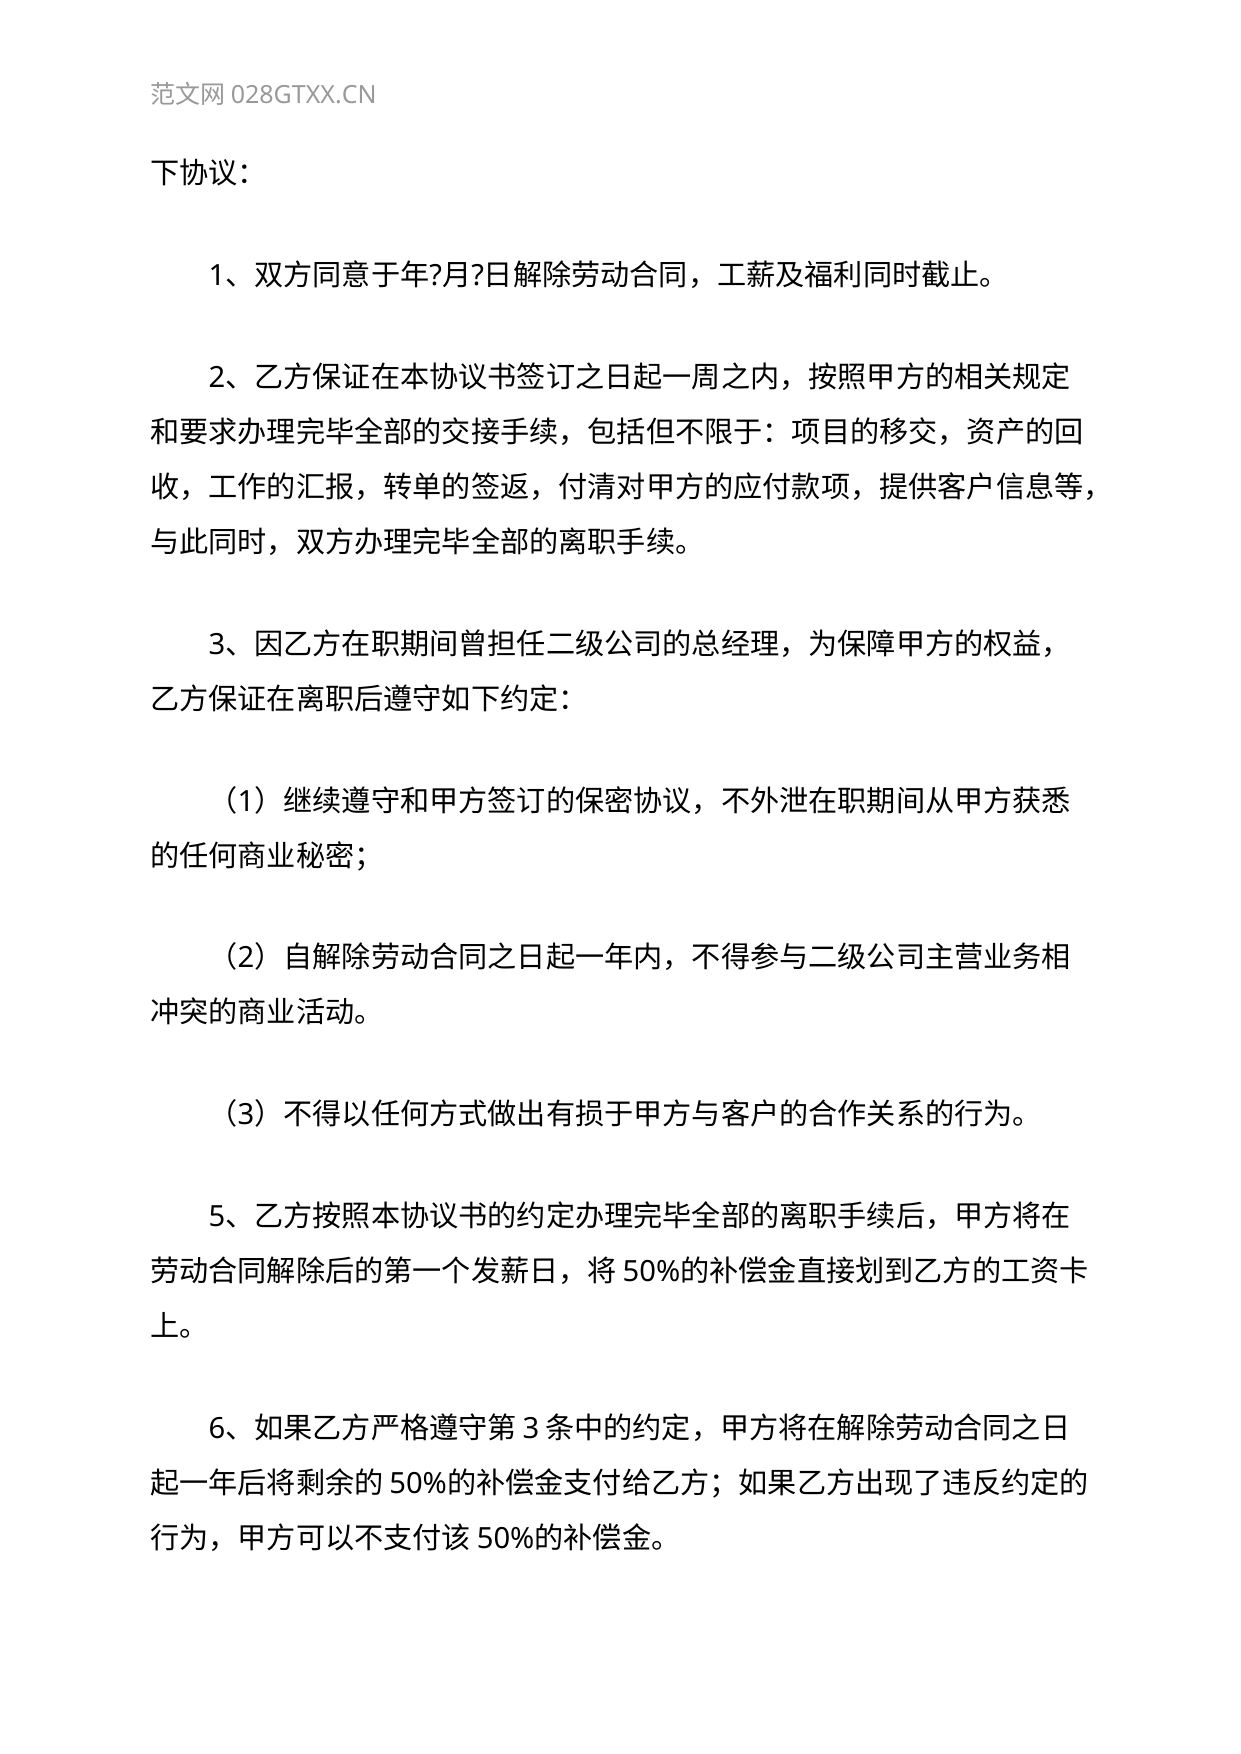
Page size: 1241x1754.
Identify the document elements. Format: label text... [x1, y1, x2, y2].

text 1、双方同意于年?月?日解除劳动合同，工薪及福利同时截止。 [150, 252, 1090, 294]
text 6、如果乙方严格遵守第3条中的约定，甲方将在解除劳动合同之日起一年后将剩余的50%的补偿金支付给乙方；如果乙方出现了违反约定的行为，甲方可以不支付该50%的补偿金。 [150, 1404, 1090, 1557]
text 5、乙方按照本协议书的约定办理完毕全部的离职手续后，甲方将在劳动合同解除后的第一个发薪日，将50%的补偿金直接划到乙方的工资卡上。 [150, 1193, 1090, 1345]
text 2、乙方保证在本协议书签订之日起一周之内，按照甲方的相关规定和要求办理完毕全部的交接手续，包括但不限于：项目的移交，资产的回收，工作的汇报，转单的签返，付清对甲方的应付款项，提供客户信息等，与此同时，双方办理完毕全部的离职手续。 [150, 354, 1090, 561]
text （3）不得以任何方式做出有损于甲方与客户的合作关系的行为。 [150, 1091, 1090, 1133]
text （1）继续遵守和甲方签订的保密协议，不外泄在职期间从甲方获悉的任何商业秘密； [150, 777, 1090, 874]
text （2）自解除劳动合同之日起一年内，不得参与二级公司主营业务相冲突的商业活动。 [150, 934, 1090, 1031]
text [150, 150, 1090, 192]
text 3、因乙方在职期间曾担任二级公司的总经理，为保障甲方的权益，乙方保证在离职后遵守如下约定： [150, 620, 1090, 718]
